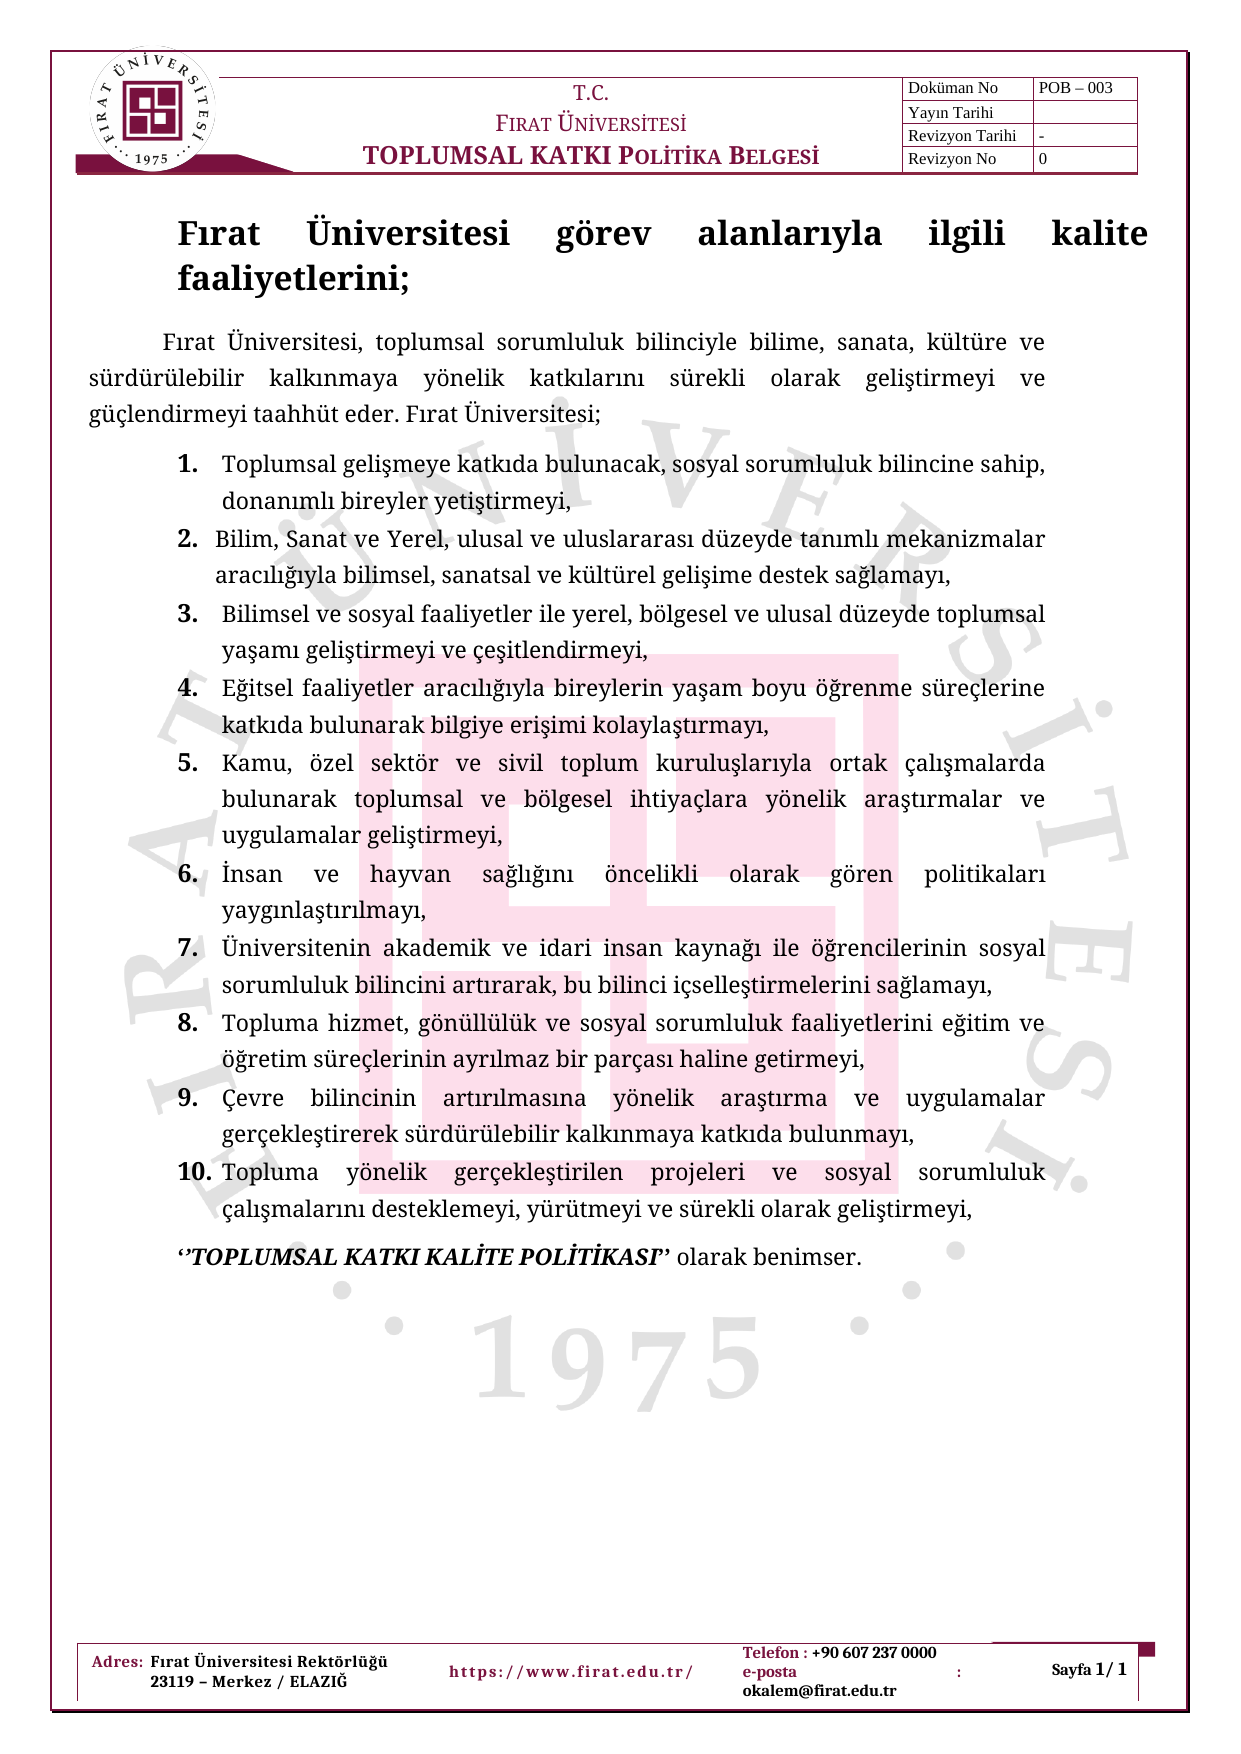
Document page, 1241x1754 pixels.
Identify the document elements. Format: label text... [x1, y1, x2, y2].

list Bilim, Sanat ve Yerel, ulusal ve uluslararası düzeyde tanımlı mekanizmalar aracılığıyla bilimsel, sanatsal ve kültürel gelişime destek sağlamayı, [177, 521, 1046, 591]
picture [87, 52, 218, 172]
list Topluma yönelik gerçekleştirilen projeleri ve sosyal sorumluluk çalışmalarını desteklemeyi, yürütmeyi ve sürekli olarak geliştirmeyi, [177, 1154, 1046, 1224]
list Toplumsal gelişmeye katkıda bulunacak, sosyal sorumluluk bilincine sahip, donanımlı bireyler yetiştirmeyi, [177, 446, 1046, 516]
list Üniversitenin akademik ve idari insan kaynağı ile öğrencilerinin sosyal sorumluluk bilincini artırarak, bu bilinci içselleştirmelerini sağlamayı, [177, 930, 1046, 1000]
list Çevre bilincinin artırılmasına yönelik araştırma ve uygulamalar gerçekleştirerek sürdürülebilir kalkınmaya katkıda bulunmayı, [177, 1079, 1046, 1149]
text Fırat Üniversitesi görev alanlarıyla ilgili kalite faaliyetlerini; [177, 210, 1149, 301]
picture [87, 43, 218, 50]
text Fırat Üniversitesi, toplumsal sorumluluk bilinciyle bilime, sanata, kültüre ve sürdürülebilir kalkınmaya yönelik katkılarını sürekli olarak geliştirmeyi ve güçlendirmeyi taahhüt eder. Fırat Üniversitesi; [89, 326, 1046, 429]
list Topluma hizmet, gönüllülük ve sosyal sorumluluk faaliyetlerini eğitim ve öğretim süreçlerinin ayrılmaz bir parçası haline getirmeyi, [177, 1005, 1046, 1075]
list Eğitsel faaliyetler aracılığıyla bireylerin yaşam boyu öğrenme süreçlerine katkıda bulunarak bilgiye erişimi kolaylaştırmayı, [177, 670, 1046, 740]
text ‘’TOPLUMSAL KATKI KALİTE POLİTİKASI’’ olarak benimser. [177, 1241, 1046, 1272]
list İnsan ve hayvan sağlığını öncelikli olarak gören politikaları yaygınlaştırılmayı, [177, 855, 1046, 925]
list Kamu, özel sektör ve sivil toplum kuruluşlarıyla ortak çalışmalarda bulunarak toplumsal ve bölgesel ihtiyaçlara yönelik araştırmalar ve uygulamalar geliştirmeyi, [177, 745, 1046, 851]
list Bilimsel ve sosyal faaliyetler ile yerel, bölgesel ve ulusal düzeyde toplumsal yaşamı geliştirmeyi ve çeşitlendirmeyi, [177, 595, 1046, 665]
